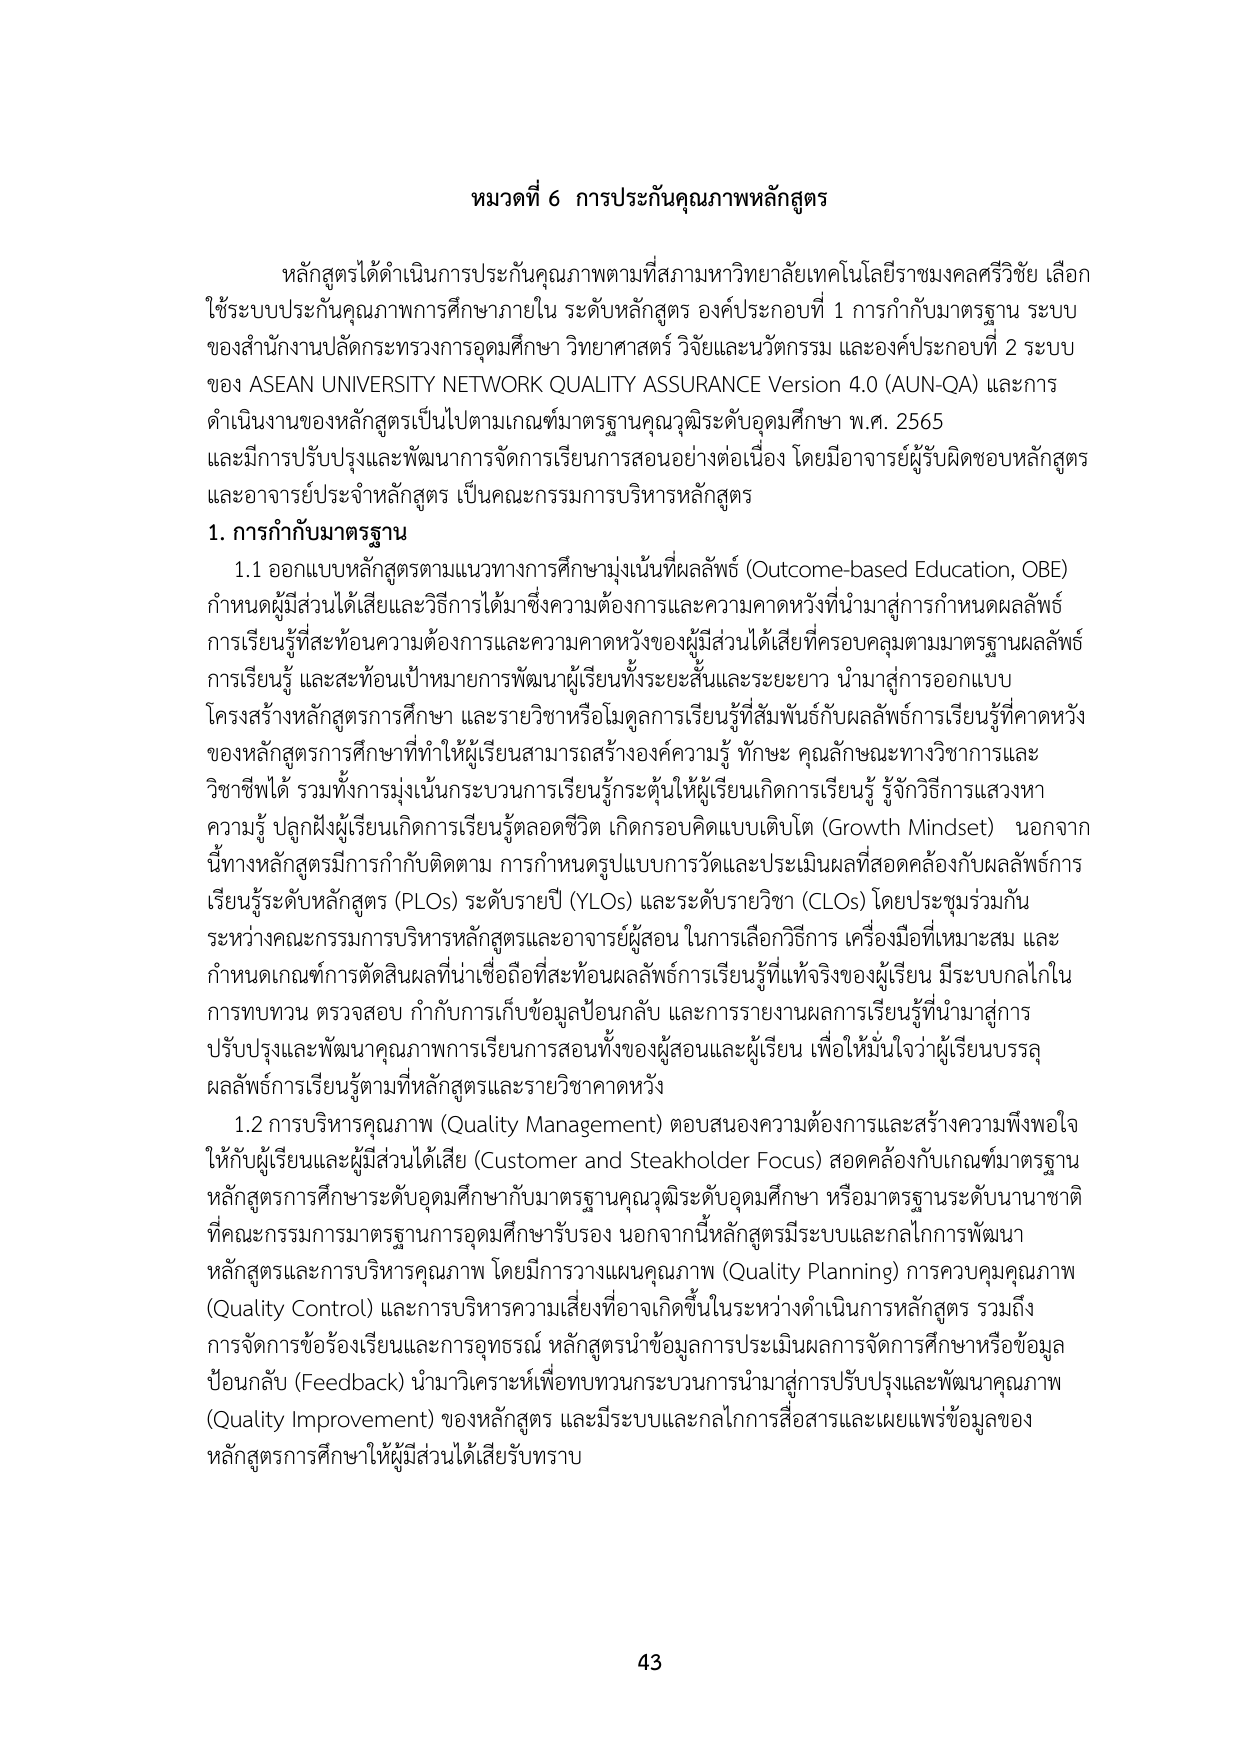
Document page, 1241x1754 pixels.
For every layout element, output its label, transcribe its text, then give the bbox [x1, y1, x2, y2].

text 1.2 การบริหารคุณภาพ (Quality Management) ตอบสนองความต้องการและสร้างความพึงพอใจให้กับผู้เรียนและผู้มีส่วนได้เสีย (Customer and Steakholder Focus) สอดคล้องกับเกณฑ์มาตรฐานหลักสูตรการศึกษาระดับอุดมศึกษากับมาตรฐานคุณวุฒิระดับอุดมศึกษา หรือมาตรฐานระดับนานาชาติที่คณะกรรมการมาตรฐานการอุดมศึกษารับรอง นอกจากนี้หลักสูตรมีระบบและกลไกการพัฒนาหลักสูตรและการบริหารคุณภาพ โดยมีการวางแผนคุณภาพ (Quality Planning) การควบคุมคุณภาพ (Quality Control) และการบริหารความเสี่ยงที่อาจเกิดขึ้นในระหว่างดำเนินการหลักสูตร รวมถึง การจัดการข้อร้องเรียนและการอุทธรณ์ หลักสูตรนำข้อมูลการประเมินผลการจัดการศึกษาหรือข้อมูลป้อนกลับ (Feedback) นำมาวิเคราะห์เพื่อทบทวนกระบวนการนำมาสู่การปรับปรุงและพัฒนาคุณภาพ (Quality Improvement) ของหลักสูตร และมีระบบและกลไกการสื่อสารและเผยแพร่ข้อมูลของหลักสูตรการศึกษาให้ผู้มีส่วนได้เสียรับทราบ [207, 1103, 1092, 1472]
text 1. การกำกับมาตรฐาน [207, 511, 1092, 548]
text หมวดที่ 6 การประกันคุณภาพหลักสูตร [207, 177, 1092, 215]
text 1.1 ออกแบบหลักสูตรตามแนวทางการศึกษามุ่งเน้นที่ผลลัพธ์ (Outcome-based Education, OBE) กำหนดผู้มีส่วนได้เสียและวิธีการได้มาซึ่งความต้องการและความคาดหวังที่นำมาสู่การกำหนดผลลัพธ์การเรียนรู้ที่สะท้อนความต้องการและความคาดหวังของผู้มีส่วนได้เสียที่ครอบคลุมตามมาตรฐานผลลัพธ์การเรียนรู้ และสะท้อนเป้าหมายการพัฒนาผู้เรียนทั้งระยะสั้นและระยะยาว นำมาสู่การออกแบบโครงสร้างหลักสูตรการศึกษา และรายวิชาหรือโมดูลการเรียนรู้ที่สัมพันธ์กับผลลัพธ์การเรียนรู้ที่คาดหวังของหลักสูตรการศึกษาที่ทำให้ผู้เรียนสามารถสร้างองค์ความรู้ ทักษะ คุณลักษณะทางวิชาการและวิชาชีพได้ รวมทั้งการมุ่งเน้นกระบวนการเรียนรู้กระตุ้นให้ผู้เรียนเกิดการเรียนรู้ รู้จักวิธีการแสวงหาความรู้ ปลูกฝังผู้เรียนเกิดการเรียนรู้ตลอดชีวิต เกิดกรอบคิดแบบเติบโต (Growth Mindset) นอกจากนี้ทางหลักสูตรมีการกำกับติดตาม การกำหนดรูปแบบการวัดและประเมินผลที่สอดคล้องกับผลลัพธ์การเรียนรู้ระดับหลักสูตร (PLOs) ระดับรายปี (YLOs) และระดับรายวิชา (CLOs) โดยประชุมร่วมกันระหว่างคณะกรรมการบริหารหลักสูตรและอาจารย์ผู้สอน ในการเลือกวิธีการ เครื่องมือที่เหมาะสม และกำหนดเกณฑ์การตัดสินผลที่น่าเชื่อถือที่สะท้อนผลลัพธ์การเรียนรู้ที่แท้จริงของผู้เรียน มีระบบกลไกในการทบทวน ตรวจสอบ กำกับการเก็บข้อมูลป้อนกลับ และการรายงานผลการเรียนรู้ที่นำมาสู่การปรับปรุงและพัฒนาคุณภาพการเรียนการสอนทั้งของผู้สอนและผู้เรียน เพื่อให้มั่นใจว่าผู้เรียนบรรลุ ผลลัพธ์การเรียนรู้ตามที่หลักสูตรและรายวิชาคาดหวัง [207, 548, 1092, 1103]
text หลักสูตรได้ดำเนินการประกันคุณภาพตามที่สภามหาวิทยาลัยเทคโนโลยีราชมงคลศรีวิชัย เลือกใช้ระบบประกันคุณภาพการศึกษาภายใน ระดับหลักสูตร องค์ประกอบที่ 1 การกำกับมาตรฐาน ระบบของสำนักงานปลัดกระทรวงการอุดมศึกษา วิทยาศาสตร์ วิจัยและนวัตกรรม และองค์ประกอบที่ 2 ระบบของ ASEAN UNIVERSITY NETWORK QUALITY ASSURANCE Version 4.0 (AUN-QA) และการดำเนินงานของหลักสูตรเป็นไปตามเกณฑ์มาตรฐานคุณวุฒิระดับอุดมศึกษา พ.ศ. 2565 และมีการปรับปรุงและพัฒนาการจัดการเรียนการสอนอย่างต่อเนื่อง โดยมีอาจารย์ผู้รับผิดชอบหลักสูตร และอาจารย์ประจำหลักสูตร เป็นคณะกรรมการบริหารหลักสูตร [207, 253, 1092, 511]
